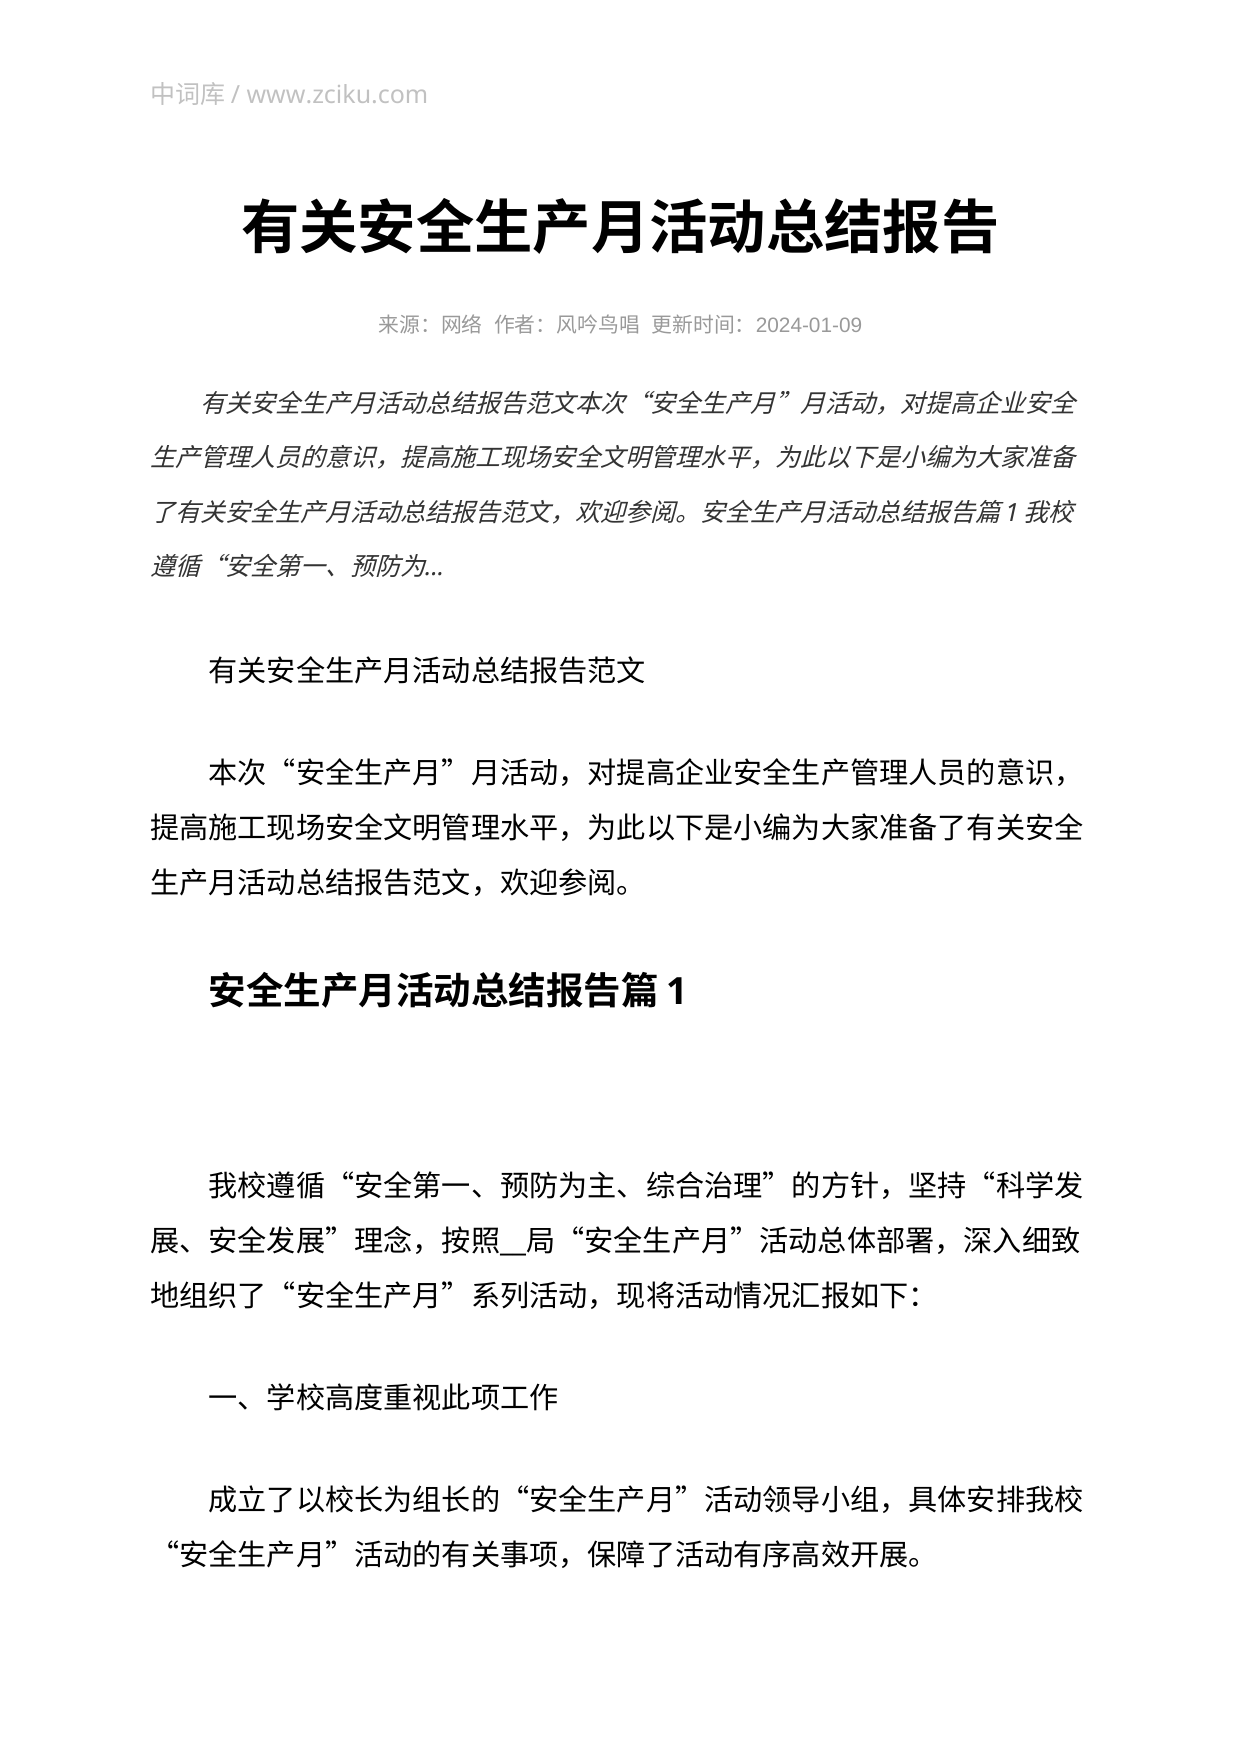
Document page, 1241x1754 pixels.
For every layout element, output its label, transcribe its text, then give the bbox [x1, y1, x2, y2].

text 我校遵循“安全第一、预防为主、综合治理”的方针，坚持“科学发展、安全发展”理念，按照__局“安全生产月”活动总体部署，深入细致地组织了“安全生产月”系列活动，现将活动情况汇报如下： [150, 1163, 1090, 1315]
text 本次“安全生产月”月活动，对提高企业安全生产管理人员的意识，提高施工现场安全文明管理水平，为此以下是小编为大家准备了有关安全生产月活动总结报告范文，欢迎参阅。 [150, 749, 1090, 902]
text 来源：网络 作者：风吟鸟唱 更新时间：2024-01-09 [150, 313, 1090, 337]
subtitle 有关安全生产月活动总结报告 [150, 181, 1090, 266]
text 安全生产月活动总结报告篇1 [150, 961, 1090, 1016]
text 成立了以校长为组长的“安全生产月”活动领导小组，具体安排我校“安全生产月”活动的有关事项，保障了活动有序高效开展。 [150, 1476, 1090, 1573]
text 一、学校高度重视此项工作 [150, 1374, 1090, 1417]
text 有关安全生产月活动总结报告范文本次“安全生产月”月活动，对提高企业安全生产管理人员的意识，提高施工现场安全文明管理水平，为此以下是小编为大家准备了有关安全生产月活动总结报告范文，欢迎参阅。安全生产月活动总结报告篇1我校遵循“安全第一、预防为... [150, 383, 1090, 583]
text 有关安全生产月活动总结报告范文 [150, 648, 1090, 690]
